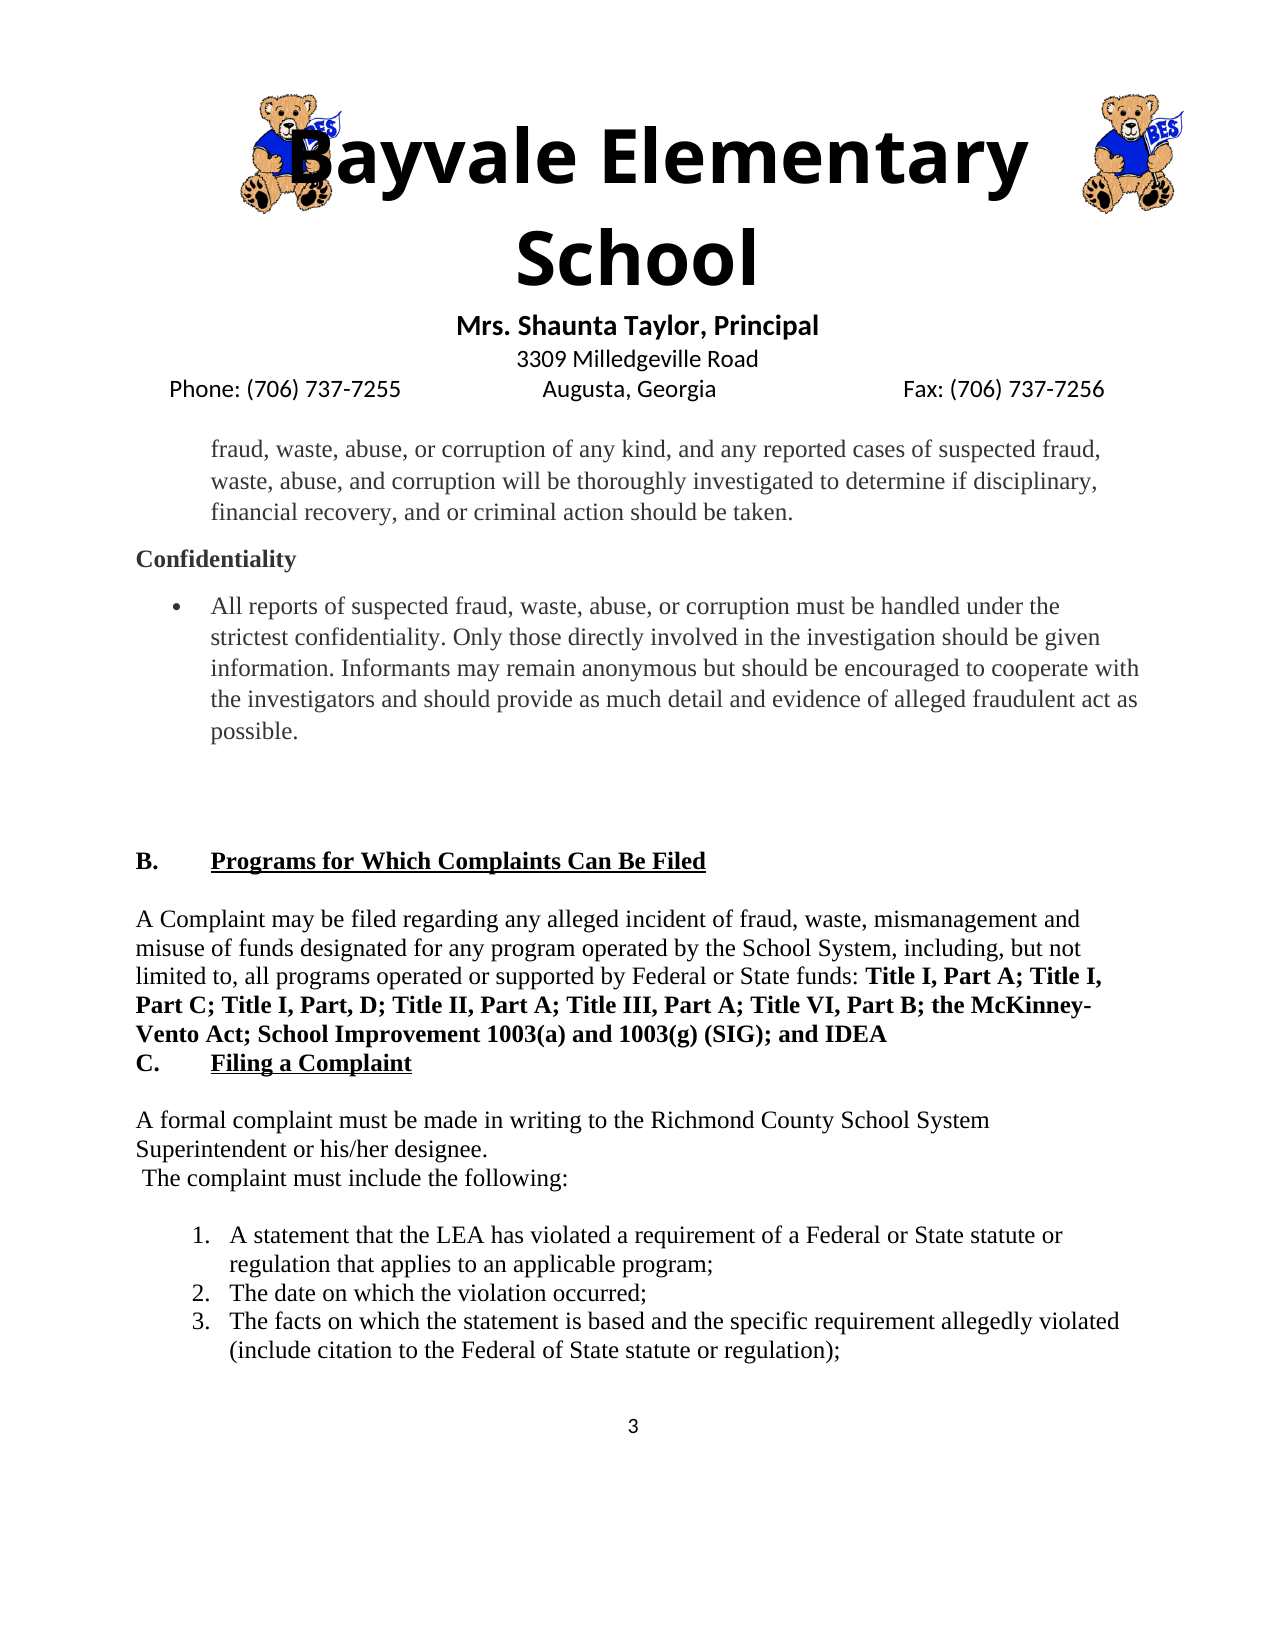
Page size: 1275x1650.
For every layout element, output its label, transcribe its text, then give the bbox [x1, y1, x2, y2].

text A Complaint may be filed regarding any alleged incident of fraud, waste, mismanagement and misuse of funds designated for any program operated by the School System, including, but not limited to, all programs operated or supported by Federal or State funds: Title I, Part A; Title I, Part C; Title I, Part, D; Title II, Part A; Title III, Part A; Title VI, Part B; the McKinney-Vento Act; School Improvement 1003(a) and 1003(g) (SIG); and IDEA [135, 904, 1139, 1048]
text 3. The facts on which the statement is based and the specific requirement allegedly violated (include citation to the Federal of State statute or regulation); [192, 1306, 1139, 1364]
list All reports of suspected fraud, waste, abuse, or corruption must be handled under the strictest confidentiality. Only those directly involved in the investigation should be given information. Informants may remain anonymous but should be encouraged to cooperate with the investigators and should provide as much detail and evidence of alleged fraudulent act as possible. [173, 588, 1139, 744]
picture [1074, 85, 1194, 225]
picture [232, 85, 352, 225]
text B. Programs for Which Complaints Can Be Filed [135, 846, 1139, 875]
text The complaint must include the following: [135, 1163, 1139, 1191]
text 2. The date on which the violation occurred; [192, 1278, 1139, 1306]
text C. Filing a Complaint [135, 1048, 1139, 1076]
text A formal complaint must be made in writing to the Richmond County School System Superintendent or his/her designee. [135, 1105, 1139, 1163]
text Confidentiality [135, 541, 1139, 573]
text 1. A statement that the LEA has violated a requirement of a Federal or State statute or regulation that applies to an applicable program; [192, 1220, 1139, 1278]
